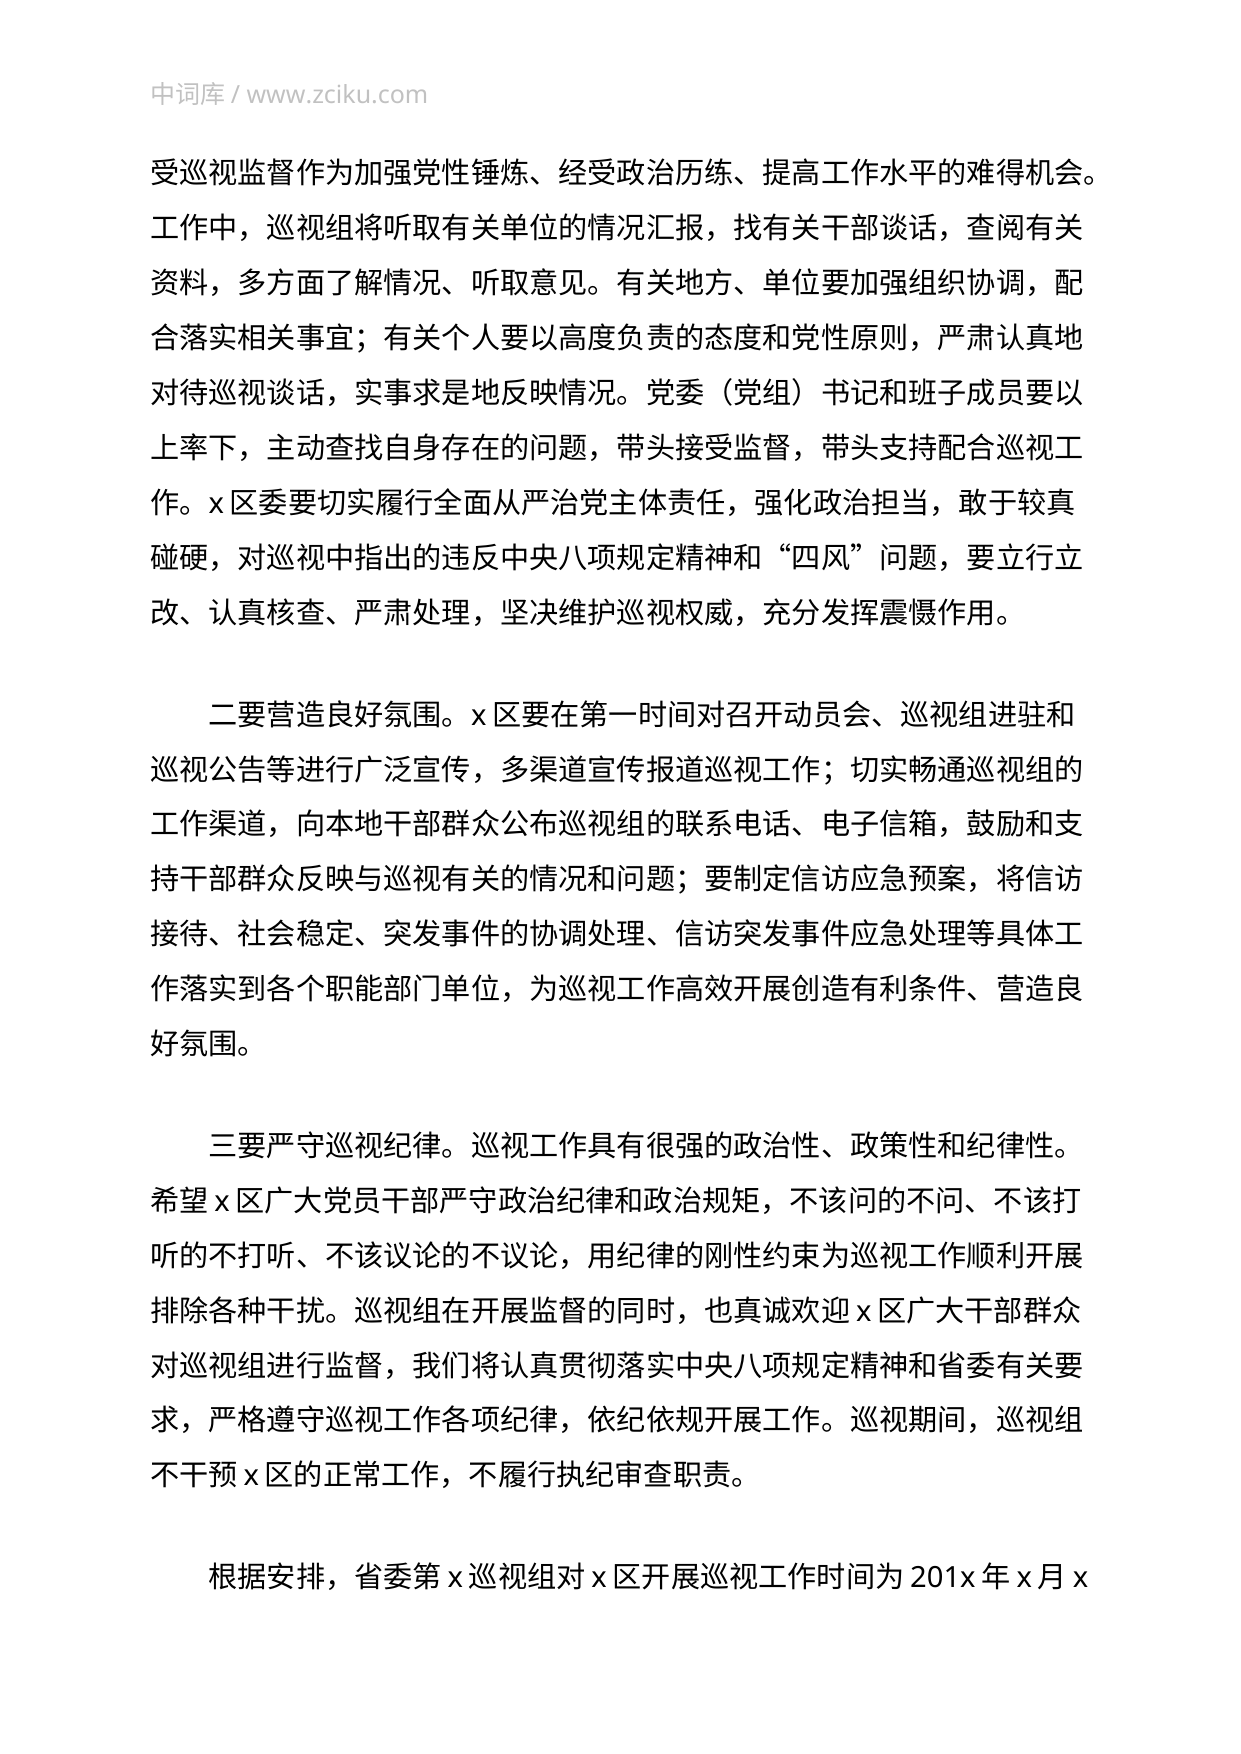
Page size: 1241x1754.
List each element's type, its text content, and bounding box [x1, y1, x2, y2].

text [150, 150, 1090, 632]
text 二要营造良好氛围。x区要在第一时间对召开动员会、巡视组进驻和巡视公告等进行广泛宣传，多渠道宣传报道巡视工作；切实畅通巡视组的工作渠道，向本地干部群众公布巡视组的联系电话、电子信箱，鼓励和支持干部群众反映与巡视有关的情况和问题；要制定信访应急预案，将信访接待、社会稳定、突发事件的协调处理、信访突发事件应急处理等具体工作落实到各个职能部门单位，为巡视工作高效开展创造有利条件、营造良好氛围。 [150, 691, 1090, 1063]
text 三要严守巡视纪律。巡视工作具有很强的政治性、政策性和纪律性。希望x区广大党员干部严守政治纪律和政治规矩，不该问的不问、不该打听的不打听、不该议论的不议论，用纪律的刚性约束为巡视工作顺利开展排除各种干扰。巡视组在开展监督的同时，也真诚欢迎x区广大干部群众对巡视组进行监督，我们将认真贯彻落实中央八项规定精神和省委有关要求，严格遵守巡视工作各项纪律，依纪依规开展工作。巡视期间，巡视组不干预x区的正常工作，不履行执纪审查职责。 [150, 1122, 1090, 1494]
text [150, 1554, 1090, 1596]
